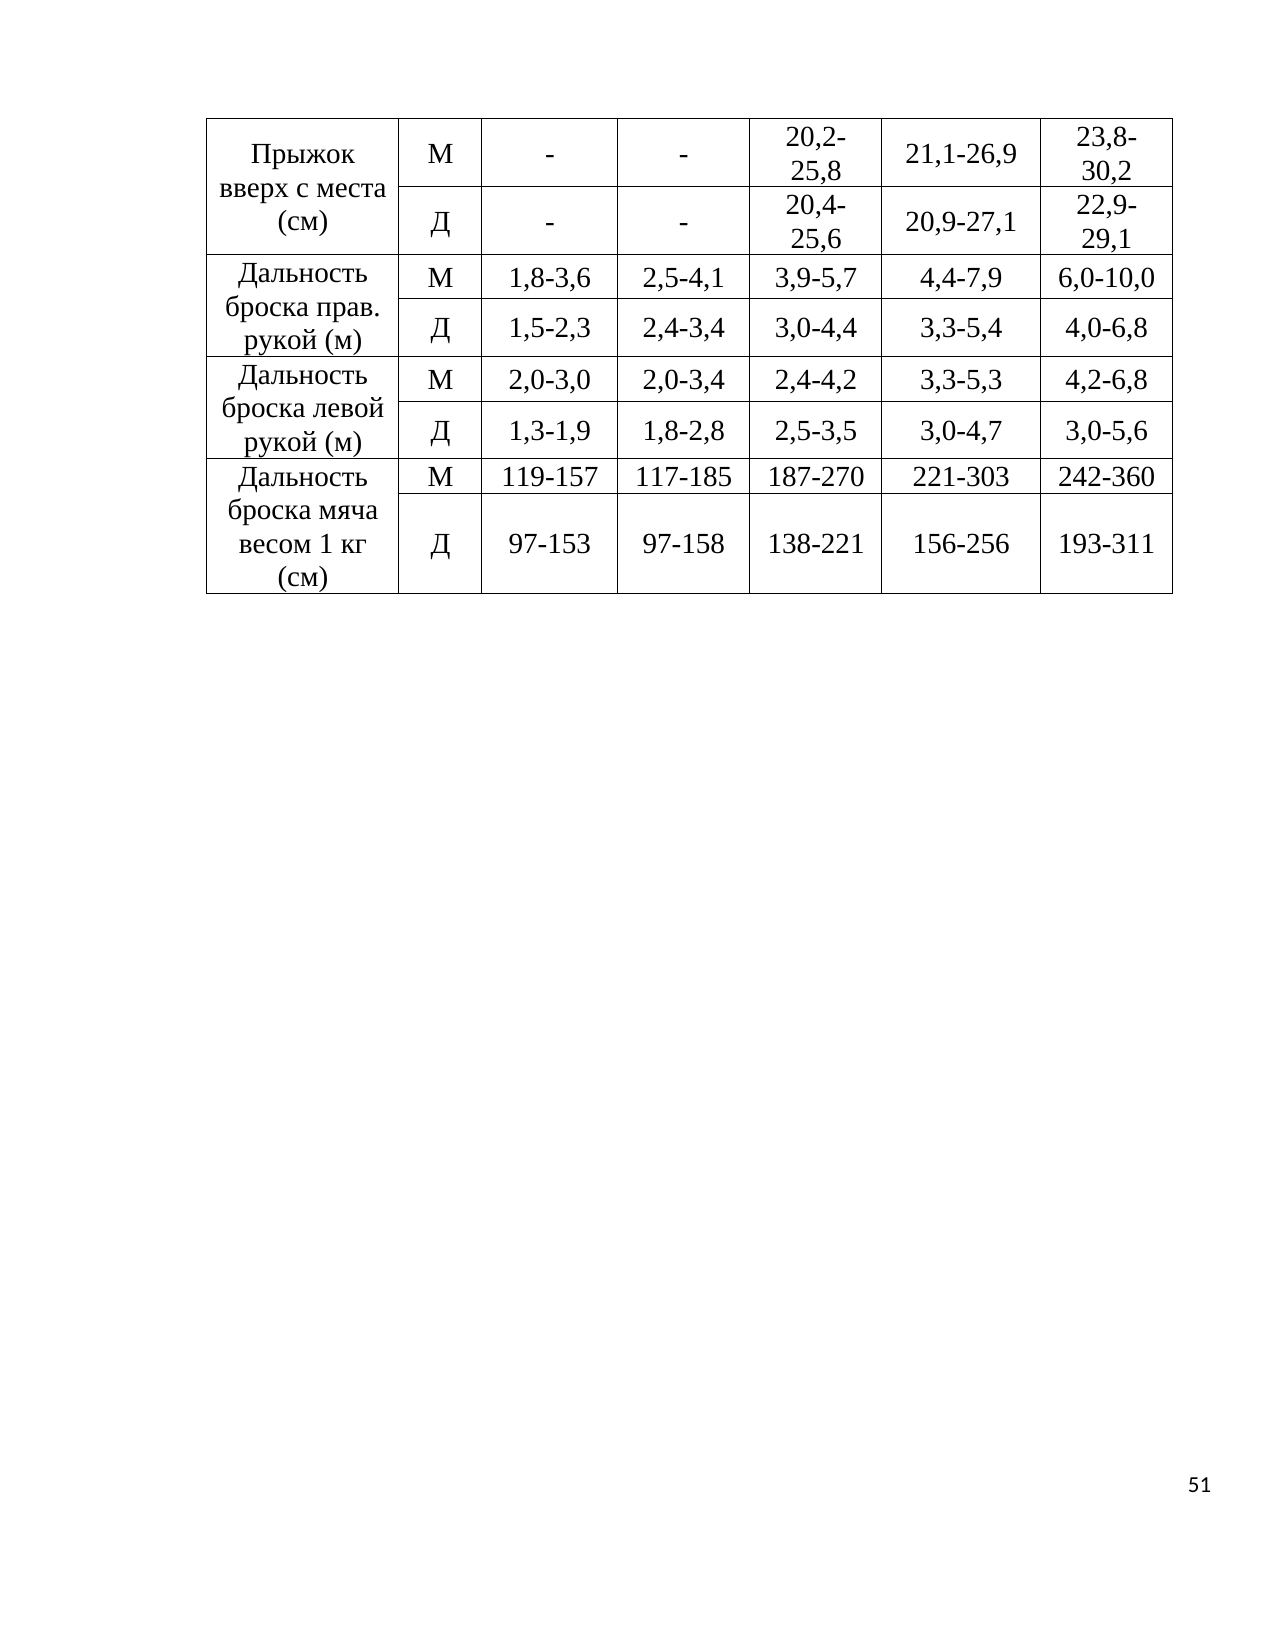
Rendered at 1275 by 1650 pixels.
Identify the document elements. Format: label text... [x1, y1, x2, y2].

table_cell 221-303 [882, 459, 1040, 492]
table_cell М [399, 459, 481, 492]
table_cell 187-270 [750, 459, 881, 492]
table_cell М [399, 255, 481, 298]
table_cell 3,3-5,4 [882, 299, 1040, 356]
table_cell 2,5-4,1 [618, 255, 749, 298]
table_cell 97-153 [482, 494, 617, 593]
table_cell Дальность броска левой рукой (м) [207, 357, 398, 458]
table_cell 23,8-30,2 [1041, 119, 1172, 186]
table_cell - [482, 187, 617, 254]
table_cell 20,4-25,6 [750, 187, 881, 254]
table_cell 97-158 [618, 494, 749, 593]
table_cell 20,2-25,8 [750, 119, 881, 186]
table_cell 4,0-6,8 [1041, 299, 1172, 356]
table_cell 20,9-27,1 [882, 187, 1040, 254]
table_cell 1,5-2,3 [482, 299, 617, 356]
table_cell 4,2-6,8 [1041, 357, 1172, 401]
table_cell 21,1-26,9 [882, 119, 1040, 186]
table_cell 138-221 [750, 494, 881, 593]
table_cell М [399, 357, 481, 401]
table_cell 3,0-4,4 [750, 299, 881, 356]
table_cell 2,0-3,0 [482, 357, 617, 401]
table_cell Д [399, 494, 481, 593]
table_cell 22,9-29,1 [1041, 187, 1172, 254]
table_cell - [618, 119, 749, 186]
table_cell 1,8-2,8 [618, 402, 749, 458]
table_cell 2,0-3,4 [618, 357, 749, 401]
table_cell - [618, 187, 749, 254]
table_cell Дальность броска прав. рукой (м) [207, 255, 398, 356]
table_cell Прыжок вверх с места (см) [207, 119, 398, 254]
table_cell 156-256 [882, 494, 1040, 593]
table_cell Д [399, 299, 481, 356]
table_cell 2,4-4,2 [750, 357, 881, 401]
table_cell 4,4-7,9 [882, 255, 1040, 298]
table_cell Д [399, 402, 481, 458]
table_cell 3,3-5,3 [882, 357, 1040, 401]
table_cell 119-157 [482, 459, 617, 492]
table_cell 6,0-10,0 [1041, 255, 1172, 298]
table_cell 2,4-3,4 [618, 299, 749, 356]
table_cell 117-185 [618, 459, 749, 492]
table_cell 3,9-5,7 [750, 255, 881, 298]
table_cell М [399, 119, 481, 186]
table_cell 242-360 [1041, 459, 1172, 492]
table_cell 2,5-3,5 [750, 402, 881, 458]
table_cell 3,0-4,7 [882, 402, 1040, 458]
table_cell 3,0-5,6 [1041, 402, 1172, 458]
table_cell 1,8-3,6 [482, 255, 617, 298]
table_cell - [482, 119, 617, 186]
table_cell 193-311 [1041, 494, 1172, 593]
table_cell Д [399, 187, 481, 254]
table_cell Дальность броска мяча весом (см) [207, 459, 398, 593]
table_cell 1,3-1,9 [482, 402, 617, 458]
